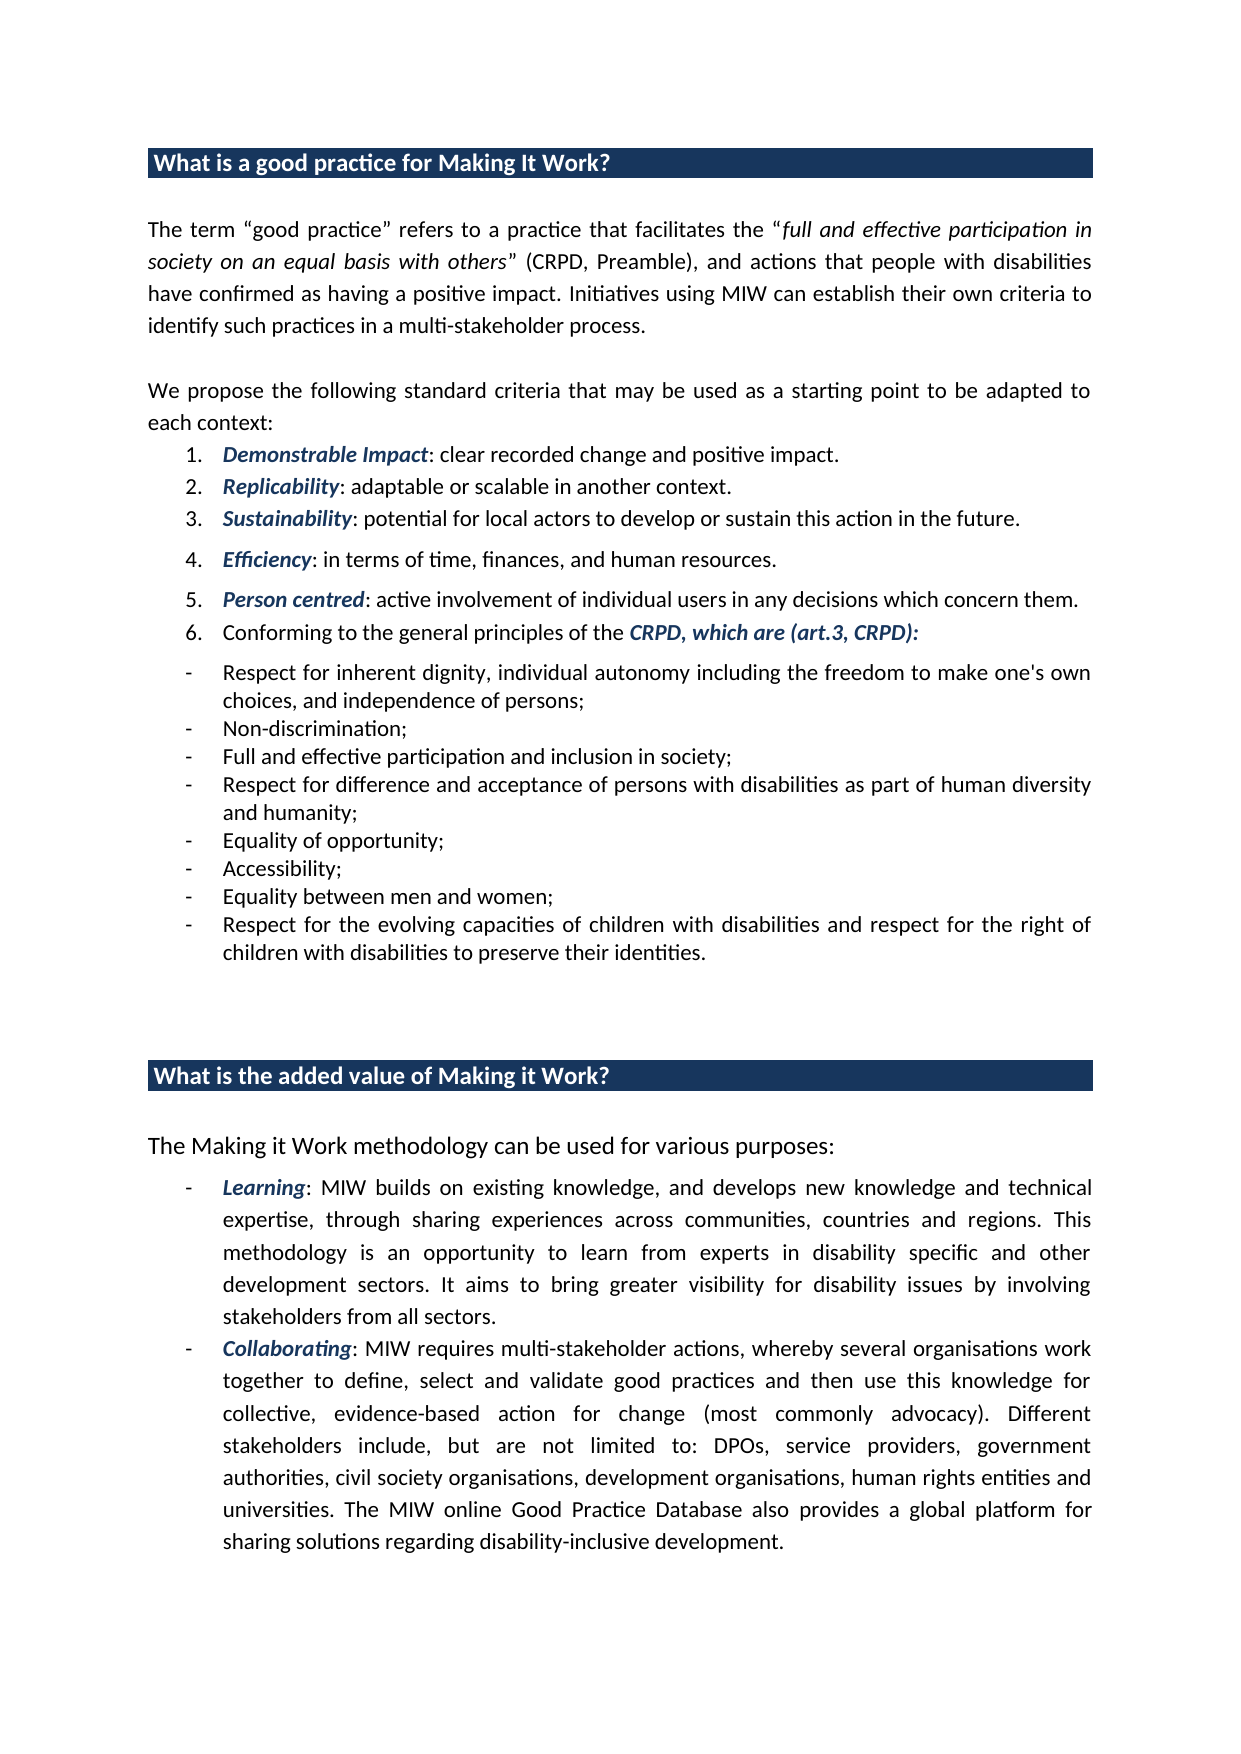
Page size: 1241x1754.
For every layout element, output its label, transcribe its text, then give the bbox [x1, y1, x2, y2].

text The term “good practice” refers to a practice that facilitates the “full and effective participation in society on an equal basis with others” (CRPD, Preamble), and actions that people with disabilities have confirmed as having a positive impact. Initiatives using MIW can establish their own criteria to identify such practices in a multi-stakeholder process. [148, 215, 1093, 339]
list Full and effective participation and inclusion in society; [185, 742, 1093, 770]
list Person centred: active involvement of individual users in any decisions which concern them. [185, 586, 1093, 613]
list Demonstrable Impact: clear recorded change and positive impact. [185, 440, 1093, 468]
list Efficiency: in terms of time, finances, and human resources. [185, 545, 1093, 573]
list Respect for the evolving capacities of children with disabilities and respect for the right of children with disabilities to preserve their identities. [185, 910, 1093, 966]
list Conforming to the general principles of the CRPD, which are (art.3, CRPD): [185, 618, 1093, 646]
list Equality of opportunity; [185, 826, 1093, 854]
text We propose the following standard criteria that may be used as a starting point to be adapted to each context: [148, 376, 1093, 436]
text The Making it Work methodology can be used for various purposes: [148, 1130, 1093, 1161]
list Learning: MIW builds on existing knowledge, and develops new knowledge and technical expertise, through sharing experiences across communities, countries and regions. This methodology is an opportunity to learn from experts in disability specific and other development sectors. It aims to bring greater visibility for disability issues by involving stakeholders from all sectors. [185, 1173, 1093, 1330]
list Non-discrimination; [185, 714, 1093, 742]
list Sustainability: potential for local actors to develop or sustain this action in the future. [185, 504, 1093, 532]
list Replicability: adaptable or scalable in another context. [185, 472, 1093, 500]
subtitle What is the added value of Making it Work? [148, 1060, 1093, 1091]
list Respect for inherent dignity, individual autonomy including the freedom to make one's own choices, and independence of persons; [185, 658, 1093, 714]
list Accessibility; [185, 854, 1093, 882]
subtitle What is a good practice for Making It Work? [148, 148, 1093, 178]
list Respect for difference and acceptance of persons with disabilities as part of human diversity and humanity; [185, 770, 1093, 826]
list Equality between men and women; [185, 882, 1093, 910]
list Collaborating: MIW requires multi-stakeholder actions, whereby several organisations work together to define, select and validate good practices and then use this knowledge for collective, evidence-based action for change (most commonly advocacy). Different stakeholders include, but are not limited to: DPOs, service providers, government authorities, civil society organisations, development organisations, human rights entities and universities. The MIW online Good Practice Database also provides a global platform for sharing solutions regarding disability-inclusive development. [185, 1334, 1093, 1555]
